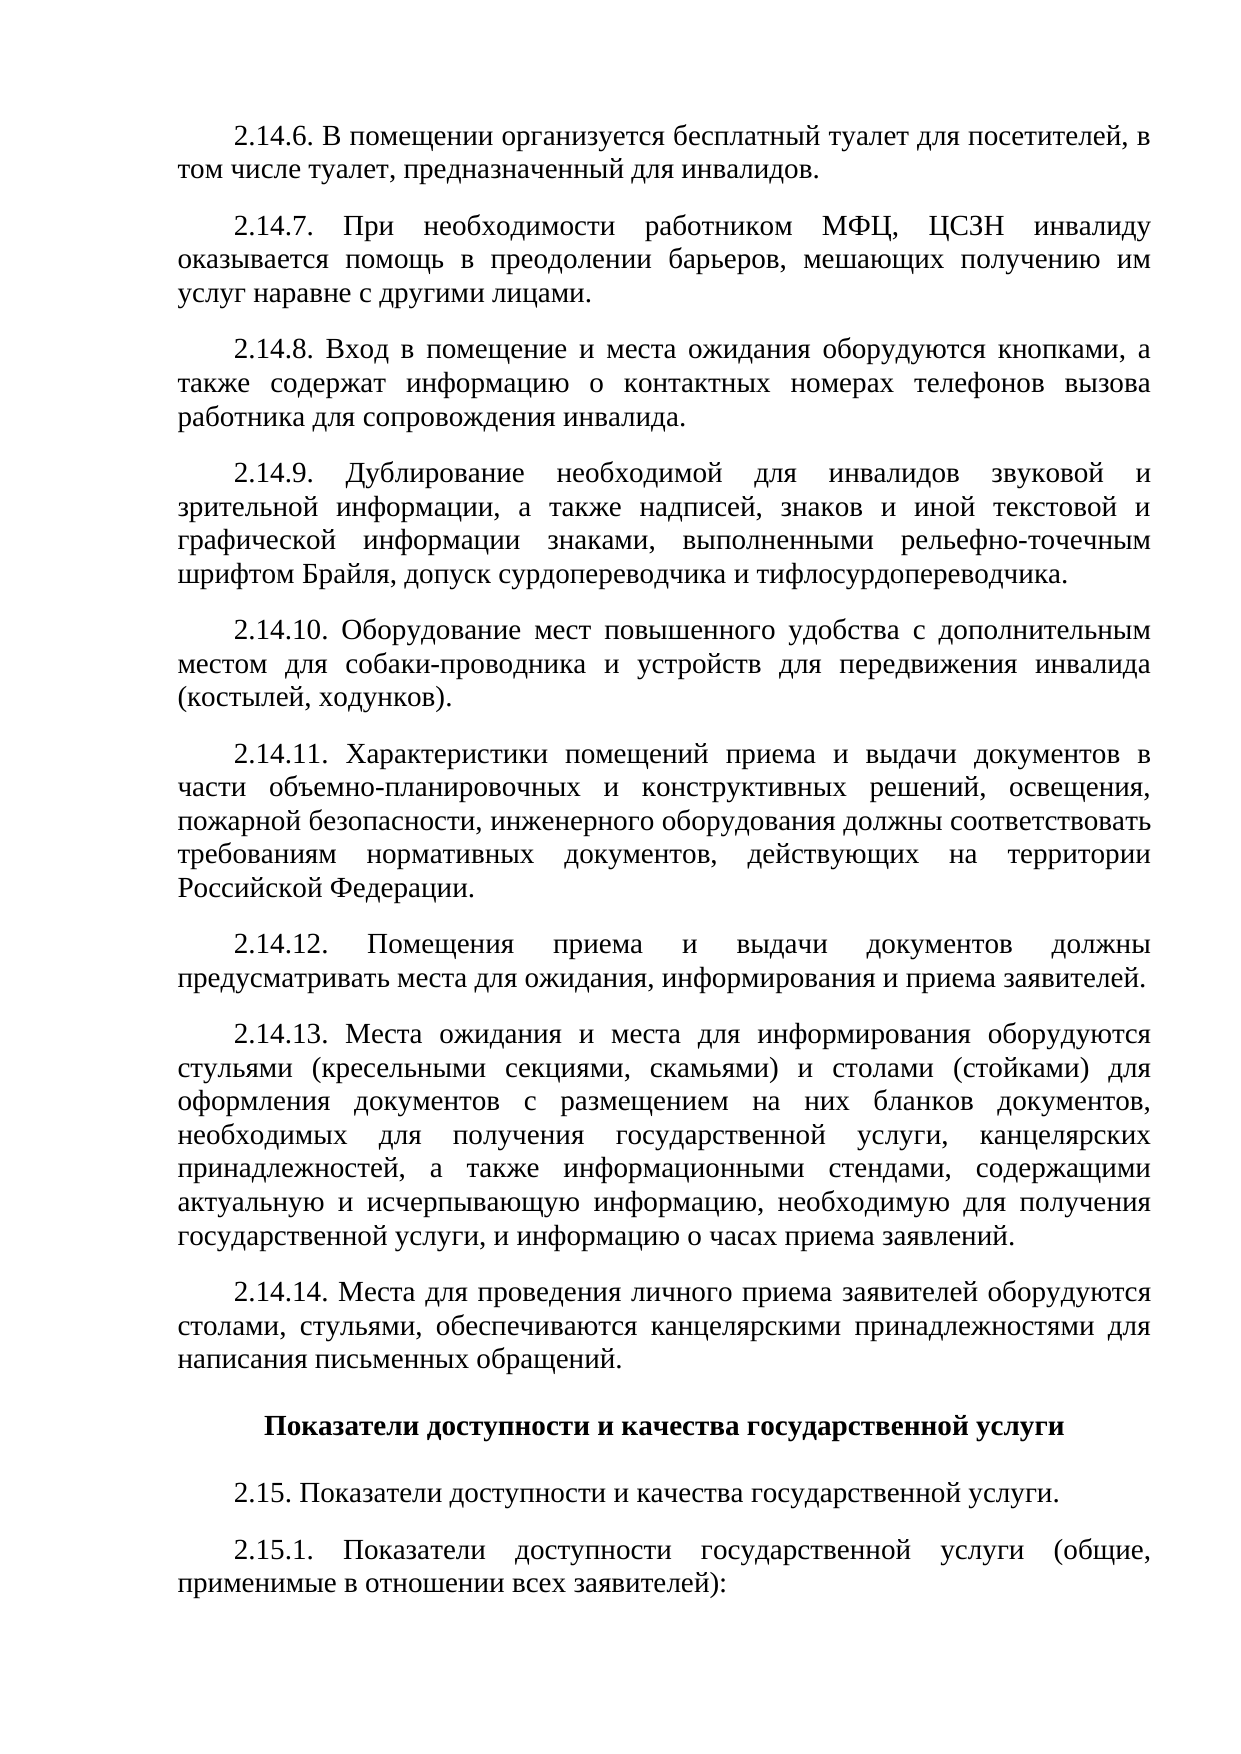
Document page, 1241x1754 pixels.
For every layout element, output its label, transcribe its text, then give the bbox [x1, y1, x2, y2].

text 2.14.14. Места для проведения личного приема заявителей оборудуются столами, стульями, обеспечиваются канцелярскими принадлежностями для написания письменных обращений. [177, 1274, 1152, 1375]
text 2.14.6. В помещении организуется бесплатный туалет для посетителей, в том числе туалет, предназначенный для инвалидов. [177, 118, 1152, 185]
text 2.14.12. Помещения приема и выдачи документов должны предусматривать места для ожидания, информирования и приема заявителей. [177, 926, 1152, 993]
text 2.15.1. Показатели доступности государственной услуги (общие, применимые в отношении всех заявителей): [177, 1532, 1152, 1599]
text 2.15. Показатели доступности и качества государственной услуги. [177, 1475, 1152, 1509]
text 2.14.7. При необходимости работником МФЦ, ЦСЗН инвалиду оказывается помощь в преодолении барьеров, мешающих получению им услуг наравне с другими лицами. [177, 208, 1152, 309]
text 2.14.13. Места ожидания и места для информирования оборудуются стульями (кресельными секциями, скамьями) и столами (стойками) для оформления документов с размещением на них бланков документов, необходимых для получения государственной услуги, канцелярских принадлежностей, а также информационными стендами, содержащими актуальную и исчерпывающую информацию, необходимую для получения государственной услуги, и информацию о часах приема заявлений. [177, 1016, 1152, 1251]
text 2.14.8. Вход в помещение и места ожидания оборудуются кнопками, а также содержат информацию о контактных номерах телефонов вызова работника для сопровождения инвалида. [177, 332, 1152, 432]
text 2.14.10. Оборудование мест повышенного удобства с дополнительным местом для собаки-проводника и устройств для передвижения инвалида (костылей, ходунков). [177, 612, 1152, 713]
text 2.14.11. Характеристики помещений приема и выдачи документов в части объемно-планировочных и конструктивных решений, освещения, пожарной безопасности, инженерного оборудования должны соответствовать требованиям нормативных документов, действующих на территории Российской Федерации. [177, 736, 1152, 903]
text 2.14.9. Дублирование необходимой для инвалидов звуковой и зрительной информации, а также надписей, знаков и иной текстовой и графической информации знаками, выполненными рельефно-точечным шрифтом Брайля, допуск сурдопереводчика и тифлосурдопереводчика. [177, 455, 1152, 589]
title Показатели доступности и качества государственной услуги [177, 1408, 1152, 1442]
